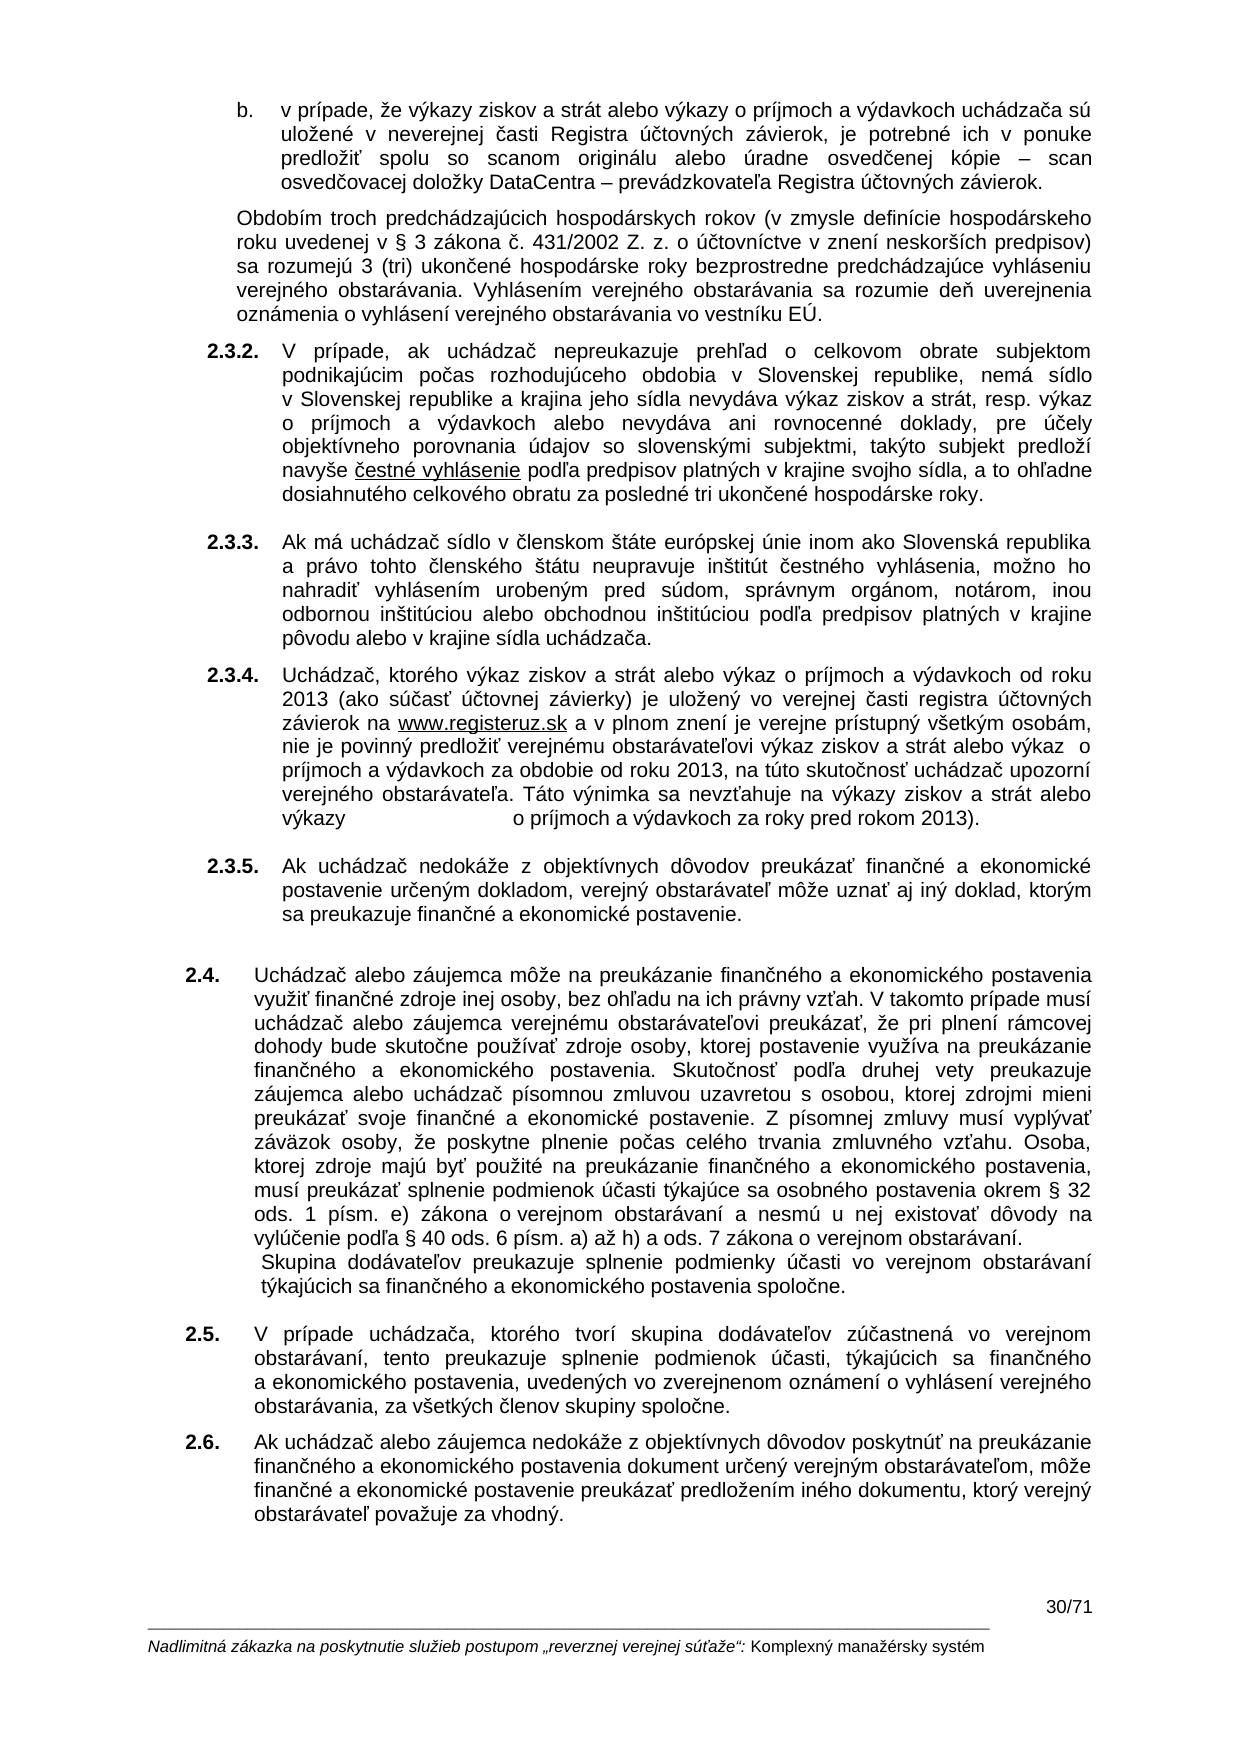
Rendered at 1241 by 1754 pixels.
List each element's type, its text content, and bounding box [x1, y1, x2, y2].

text Obdobím troch predchádzajúcich hospodárskych rokov (v zmysle definície hospodárskeho roku uvedenej v § 3 zákona č. 431/2002 Z. z. o účtovníctve v znení neskorších predpisov) sa rozumejú 3 (tri) ukončené hospodárske roky bezprostredne predchádzajúce vyhláseniu verejného obstarávania. Vyhlásením verejného obstarávania sa rozumie deň uverejnenia oznámenia o vyhlásení verejného obstarávania vo vestníku EÚ. [236, 206, 1092, 326]
list V prípade uchádzača, ktorého tvorí skupina dodávateľov zúčastnená vo verejnom obstarávaní, tento preukazuje splnenie podmienok účasti, týkajúcich sa finančného a ekonomického postavenia, uvedených vo zverejnenom oznámení o vyhlásení verejného obstarávania, za všetkých členov skupiny spoločne. [185, 1322, 1092, 1418]
list V prípade, ak uchádzač nepreukazuje prehľad o celkovom obrate subjektom podnikajúcim počas rozhodujúceho obdobia v Slovenskej republike, nemá sídlo v Slovenskej republike a krajina jeho sídla nevydáva výkaz ziskov a strát, resp. výkaz o príjmoch a výdavkoch alebo nevydáva ani rovnocenné doklady, pre účely objektívneho porovnania údajov so slovenskými subjektmi, takýto subjekt predloží navyše čestné vyhlásenie podľa predpisov platných v krajine svojho sídla, a to ohľadne dosiahnutého celkového obratu za posledné tri ukončené hospodárske roky. [207, 338, 1092, 506]
list v prípade, že výkazy ziskov a strát alebo výkazy o príjmoch a výdavkoch uchádzača sú uložené v neverejnej časti Registra účtovných závierok, je potrebné ich v ponuke predložiť spolu so scanom originálu alebo úradne osvedčenej kópie – scan osvedčovacej doložky DataCentra – prevádzkovateľa Registra účtovných závierok. [236, 98, 1092, 194]
list Uchádzač, ktorého výkaz ziskov a strát alebo výkaz o príjmoch a výdavkoch od roku 2013 (ako súčasť účtovnej závierky) je uložený vo verejnej časti registra účtovných závierok na www.registeruz.sk a v plnom znení je verejne prístupný všetkým osobám, nie je povinný predložiť verejnému obstarávateľovi výkaz ziskov a strát alebo výkaz o príjmoch a výdavkoch za obdobie od roku 2013, na túto skutočnosť uchádzač upozorní verejného obstarávateľa. Táto výnimka sa nevzťahuje na výkazy ziskov a strát alebo výkazy o príjmoch a výdavkoch za roky pred rokom 2013). [207, 662, 1092, 830]
list Ak uchádzač nedokáže z objektívnych dôvodov preukázať finančné a ekonomické postavenie určeným dokladom, verejný obstarávateľ môže uznať aj iný doklad, ktorým sa preukazuje finančné a ekonomické postavenie. [207, 854, 1092, 926]
list Uchádzač alebo záujemca môže na preukázanie finančného a ekonomického postavenia využiť finančné zdroje inej osoby, bez ohľadu na ich právny vzťah. V takomto prípade musí uchádzač alebo záujemca verejnému obstarávateľovi preukázať, že pri plnení rámcovej dohody bude skutočne používať zdroje osoby, ktorej postavenie využíva na preukázanie finančného a ekonomického postavenia. Skutočnosť podľa druhej vety preukazuje záujemca alebo uchádzač písomnou zmluvou uzavretou s osobou, ktorej zdrojmi mieni preukázať svoje finančné a ekonomické postavenie. Z písomnej zmluvy musí vyplývať záväzok osoby, že poskytne plnenie počas celého trvania zmluvného vzťahu. Osoba, ktorej zdroje majú byť použité na preukázanie finančného a ekonomického postavenia, musí preukázať splnenie podmienok účasti týkajúce sa osobného postavenia okrem § 32 ods. 1 písm. e) zákona o verejnom obstarávaní a nesmú u nej existovať dôvody na vylúčenie podľa § 40 ods. 6 písm. a) až h) a ods. 7 zákona o verejnom obstarávaní. [185, 962, 1092, 1250]
list Ak uchádzač alebo záujemca nedokáže z objektívnych dôvodov poskytnúť na preukázanie finančného a ekonomického postavenia dokument určený verejným obstarávateľom, môže finančné a ekonomické postavenie preukázať predložením iného dokumentu, ktorý verejný obstarávateľ považuje za vhodný. [185, 1430, 1092, 1526]
text Skupina dodávateľov preukazuje splnenie podmienky účasti vo verejnom obstarávaní týkajúcich sa finančného a ekonomického postavenia spoločne. [261, 1250, 1092, 1298]
list Ak má uchádzač sídlo v členskom štáte európskej únie inom ako Slovenská republika a právo tohto členského štátu neupravuje inštitút čestného vyhlásenia, možno ho nahradiť vyhlásením urobeným pred súdom, správnym orgánom, notárom, inou odbornou inštitúciou alebo obchodnou inštitúciou podľa predpisov platných v krajine pôvodu alebo v krajine sídla uchádzača. [207, 530, 1092, 650]
